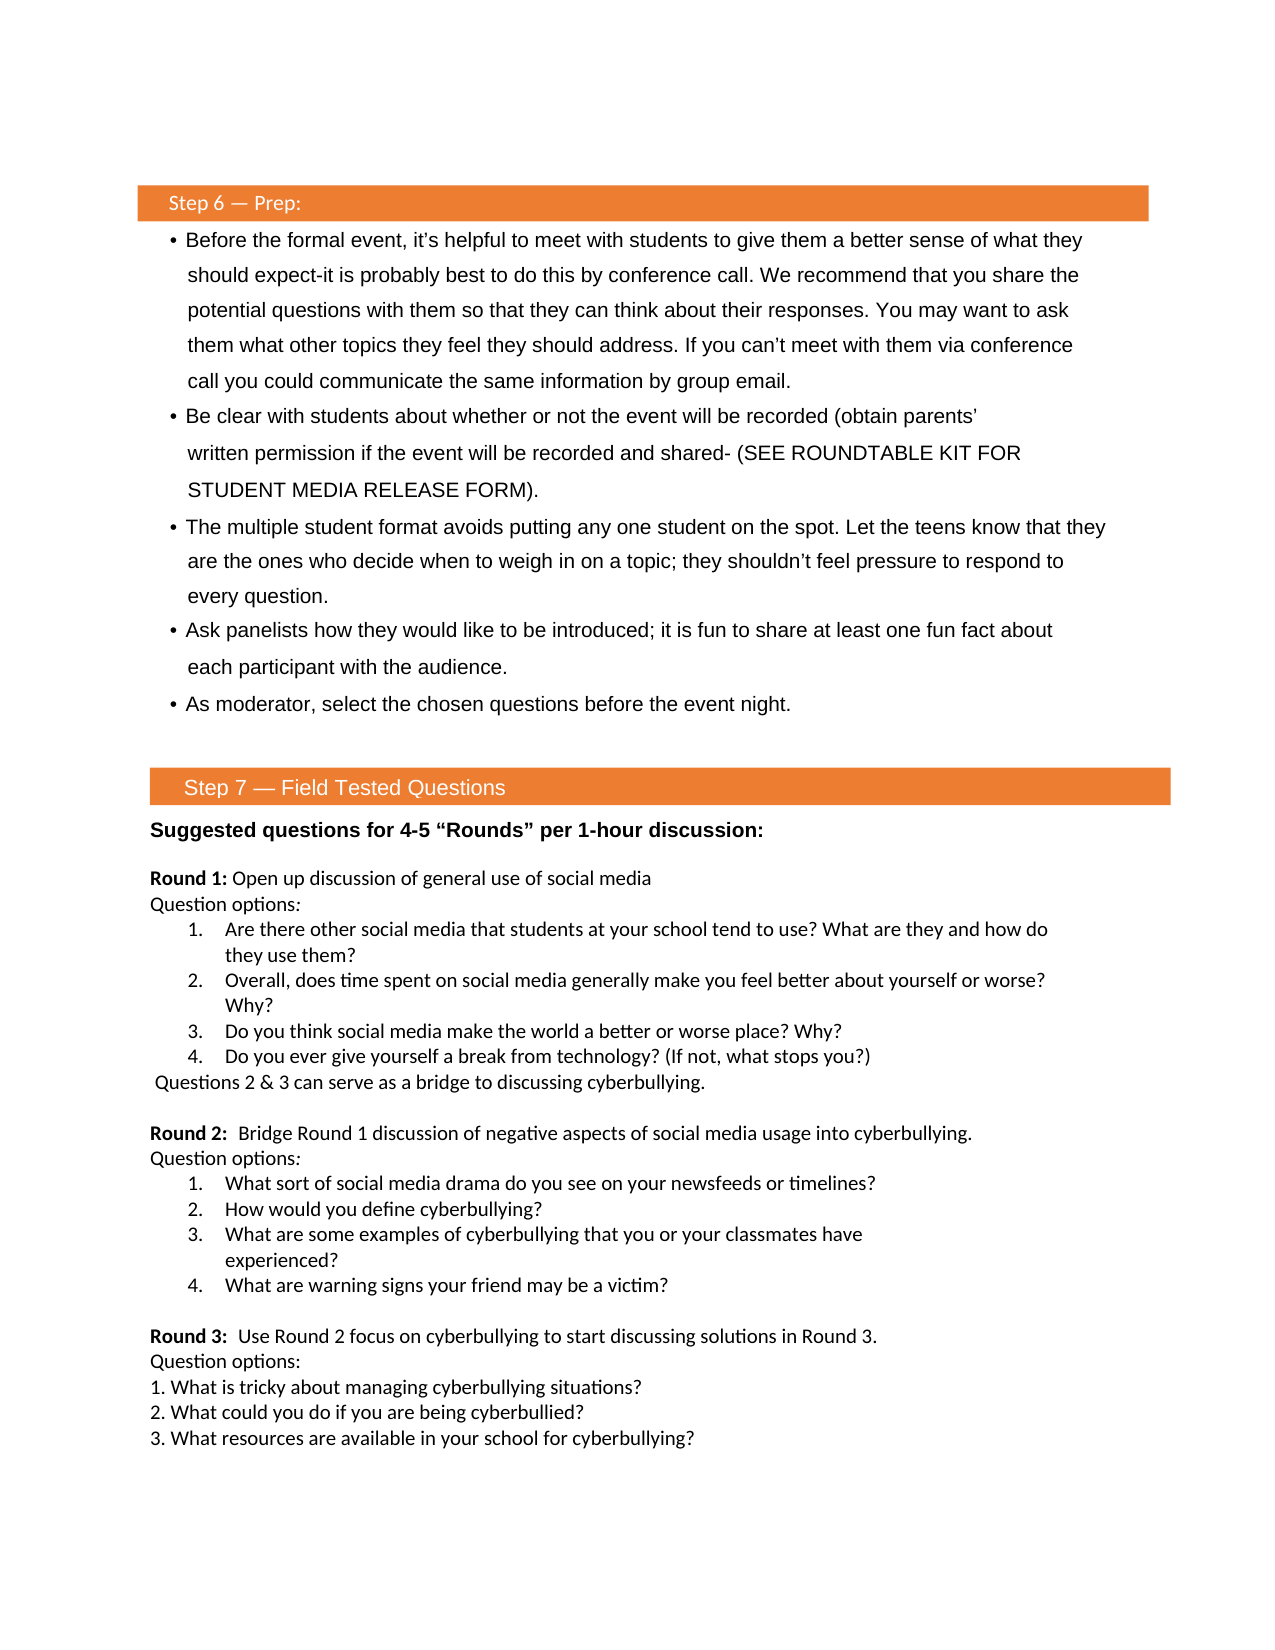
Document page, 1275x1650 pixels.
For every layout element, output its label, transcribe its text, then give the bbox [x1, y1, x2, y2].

list What sort of social media drama do you see on your newsfeeds or timelines? [187, 1171, 1125, 1196]
text experienced? [225, 1247, 1125, 1272]
text Question options: [150, 891, 1125, 916]
list Be clear with students about whether or not the event will be recorded (obtain parents’ written permission if the event will be recorded and shared- (SEE ROUNDTABLE KIT FOR STUDENT MEDIA RELEASE FORM). [169, 404, 1031, 502]
text they use them? [225, 942, 1125, 967]
text Round 2: Bridge Round 1 discussion of negative aspects of social media usage into cyberbullying. [150, 1120, 1125, 1145]
text Round 3: Use Round 2 focus on cyberbullying to start discussing solutions in Round 3. [150, 1323, 1125, 1348]
list Are there other social media that students at your school tend to use? What are they and how do [187, 916, 1125, 942]
text Question options: 1. What is tricky about managing cyberbullying situations? 2. What could you do if you are being cyberbullied? 3. What resources are available in your school for cyberbullying? [150, 1348, 1125, 1450]
list Do you ever give yourself a break from technology? (If not, what stops you?) [187, 1043, 1125, 1069]
list The multiple student format avoids putting any one student on the spot. Let the teens know that they are the ones who decide when to weigh in on a topic; they shouldn’t feel pressure to respond to every question. [169, 514, 1110, 607]
list Do you think social media make the world a better or worse place? Why? [187, 1018, 1125, 1043]
text Why? [225, 993, 1125, 1018]
text Questions 2 & 3 can serve as a bridge to discussing cyberbullying. [150, 1069, 1125, 1094]
list Ask panelists how they would like to be introduced; it is fun to share at least one fun fact about each participant with the audience. [169, 618, 1092, 679]
text Question options: [150, 1145, 1125, 1171]
text Suggested questions for 4-5 “Rounds” per 1-hour discussion: [150, 818, 1125, 842]
list Before the formal event, it’s helpful to meet with students to give them a better sense of what they should expect-it is probably best to do this by conference call. We recommend that you share the potential questions with them so that they can think about their responses. You may want to ask them what other topics they feel they should address. If you can’t meet with them via conference call you could communicate the same information by group email. [169, 228, 1098, 392]
list Overall, does time spent on social media generally make you feel better about yourself or worse? [187, 967, 1125, 993]
list What are warning signs your friend may be a victim? [187, 1272, 1125, 1298]
list What are some examples of cyberbullying that you or your classmates have [187, 1221, 1125, 1247]
list As moderator, select the chosen questions before the event night. [169, 692, 1125, 716]
text Round 1: Open up discussion of general use of social media [150, 866, 1125, 891]
text Step 6 — Prep: [169, 189, 1125, 216]
list How would you define cyberbullying? [187, 1196, 1125, 1221]
